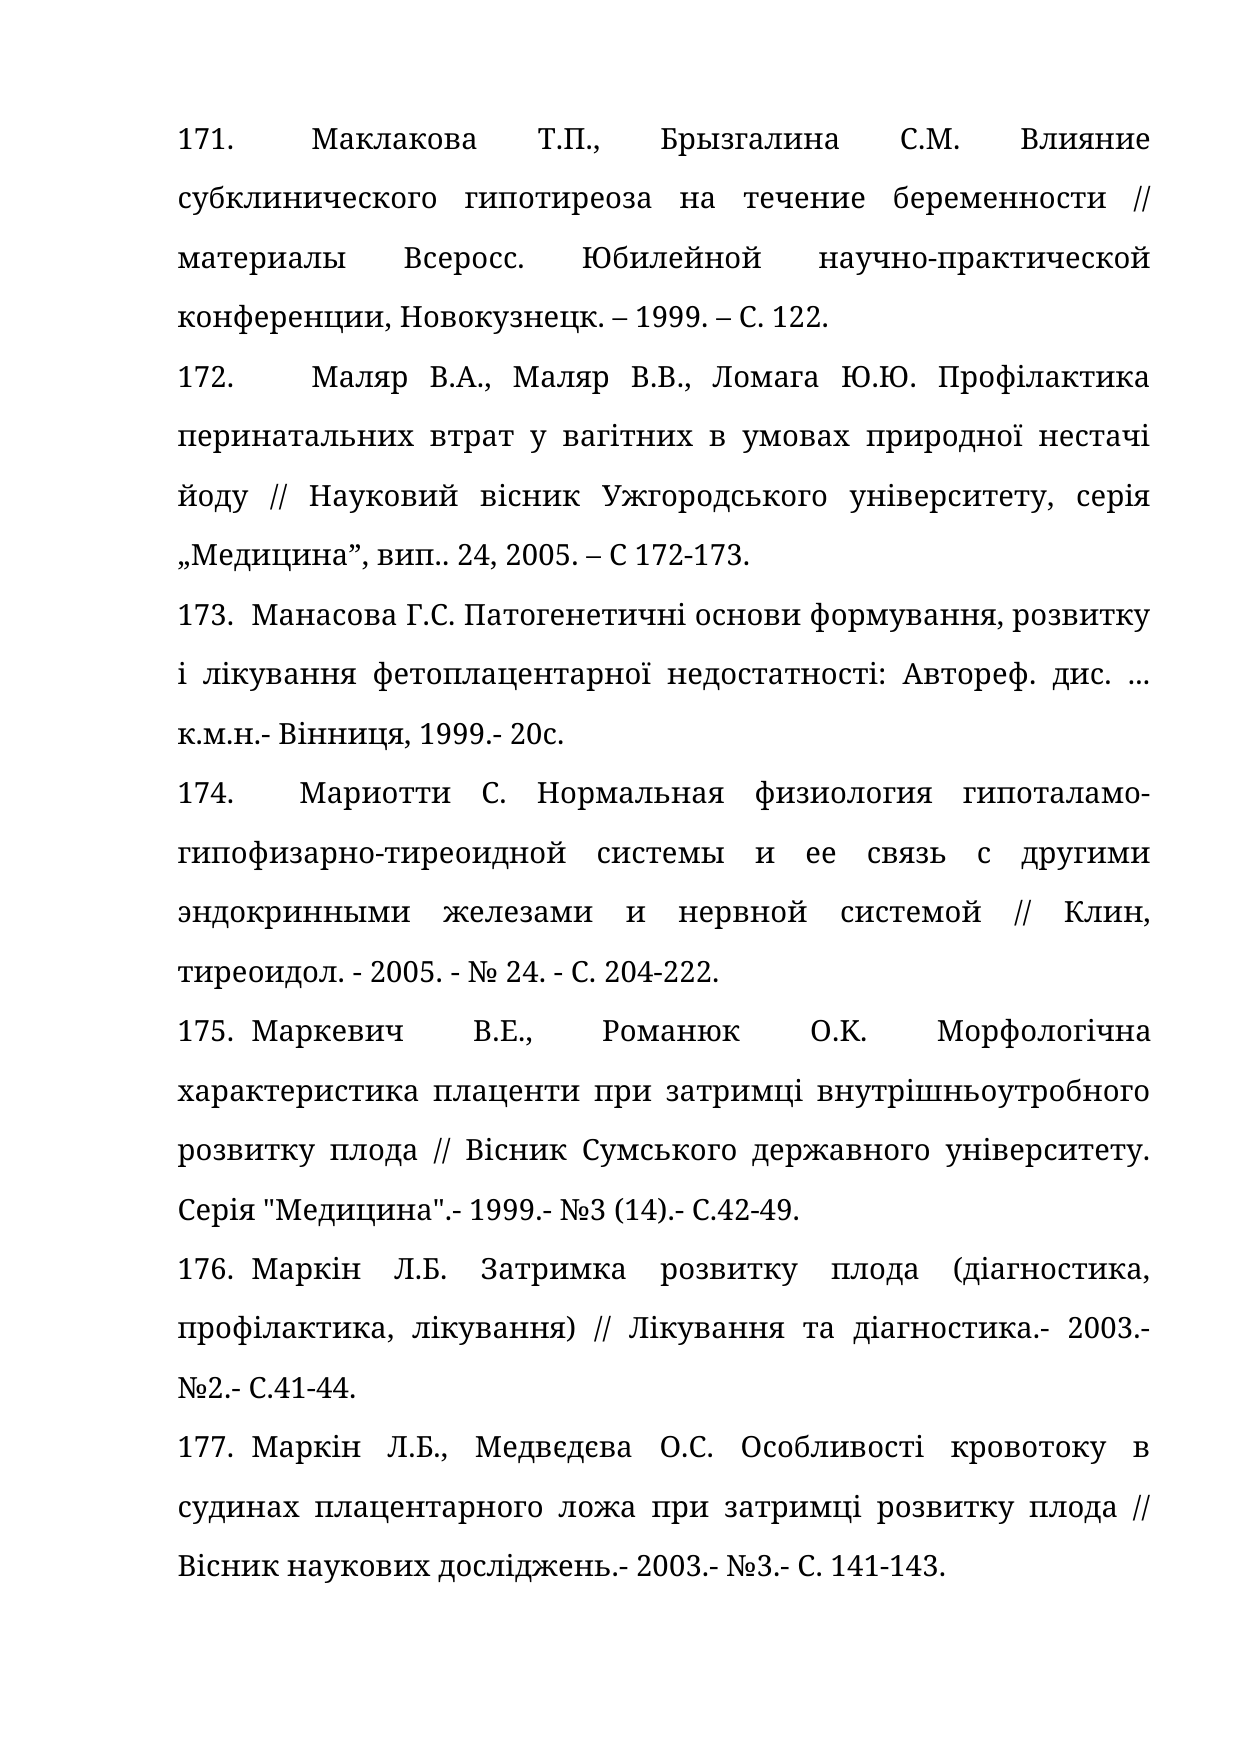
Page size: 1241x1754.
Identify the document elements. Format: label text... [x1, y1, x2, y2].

list Мариотти С. Нормальная физиология гипоталамо-гипофизарно-тиреоидной системы и ее связь с другими эндокринными железами и нервной системой // Клин, тиреоидол. - 2005. - № 24. - С. 204-222. [177, 772, 1152, 991]
list Маляр В.А., Маляр В.В., Ломага Ю.Ю. Профілактика перинатальних втрат у вагітних в умовах природної нестачі йоду // Науковий вісник Ужгородського університету, серія „Медицина”, вип.. 24, 2005. – С 172-173. [177, 356, 1152, 574]
list Маркевич В.Е., Романюк O.K. Морфологічна характеристика плаценти при затримці внутрішньоутробного розвитку плода // Вісник Сумського державного університету. Серія "Медицина".- 1999.- №3 (14).- С.42-49. [177, 1010, 1152, 1228]
list Маклакова Т.П., Брызгалина С.М. Влияние субклинического гипотиреоза на течение беременности // материалы Всеросс. Юбилейной научно-практической конференции, Новокузнецк. – 1999. – С. 122. [177, 118, 1152, 336]
list Маркін Л.Б. Затримка розвитку плода (діагностика, профілактика, лікування) // Лікування та діагностика.- 2003.- №2.- С.41-44. [177, 1248, 1152, 1407]
list Маркін Л.Б., Медвєдєва О.С. Особливості кровотоку в судинах плацентарного ложа при затримці розвитку плода // Вісник наукових досліджень.- 2003.- №3.- С. 141-143. [177, 1427, 1152, 1585]
list Манасова Г.С. Патогенетичні основи формування, розвитку і лікування фетоплацентарної недостатності: Автореф. дис. ... к.м.н.- Вінниця, 1999.- 20с. [177, 594, 1152, 753]
